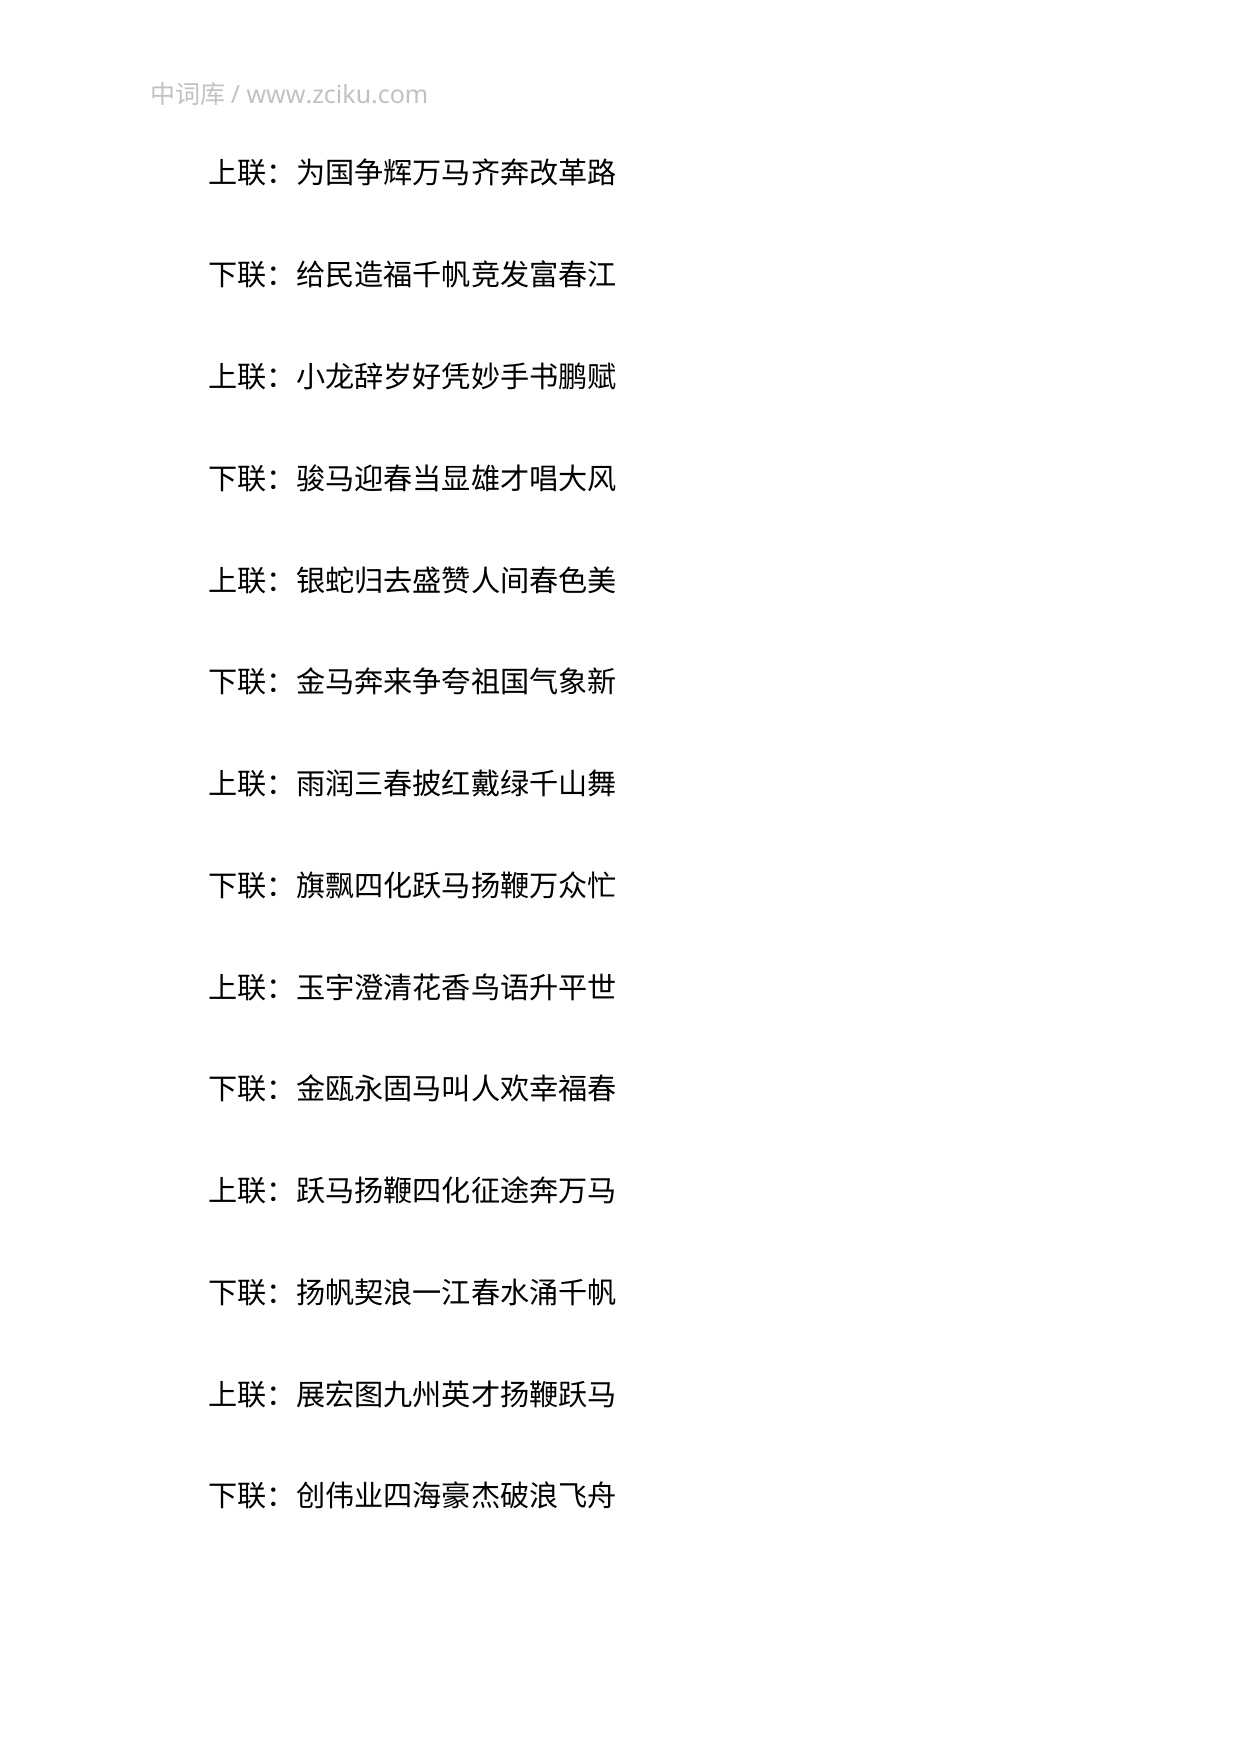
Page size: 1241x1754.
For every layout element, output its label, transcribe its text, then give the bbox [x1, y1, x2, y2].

text 上联：展宏图九州英才扬鞭跃马 [150, 1371, 1090, 1413]
text 上联：雨润三春披红戴绿千山舞 [150, 761, 1090, 803]
text 下联：骏马迎春当显雄才唱大风 [150, 455, 1090, 498]
text 下联：旗飘四化跃马扬鞭万众忙 [150, 862, 1090, 905]
text 下联：金瓯永固马叫人欢幸福春 [150, 1066, 1090, 1108]
text 下联：金马奔来争夸祖国气象新 [150, 659, 1090, 701]
text 上联：玉宇澄清花香鸟语升平世 [150, 964, 1090, 1006]
text 上联：银蛇归去盛赞人间春色美 [150, 557, 1090, 599]
text 下联：创伟业四海豪杰破浪飞舟 [150, 1473, 1090, 1515]
text 上联：为国争辉万马齐奔改革路 [150, 150, 1090, 192]
text 上联：跃马扬鞭四化征途奔万马 [150, 1168, 1090, 1210]
text 下联：给民造福千帆竞发富春江 [150, 252, 1090, 294]
text 下联：扬帆契浪一江春水涌千帆 [150, 1269, 1090, 1312]
text 上联：小龙辞岁好凭妙手书鹏赋 [150, 353, 1090, 396]
